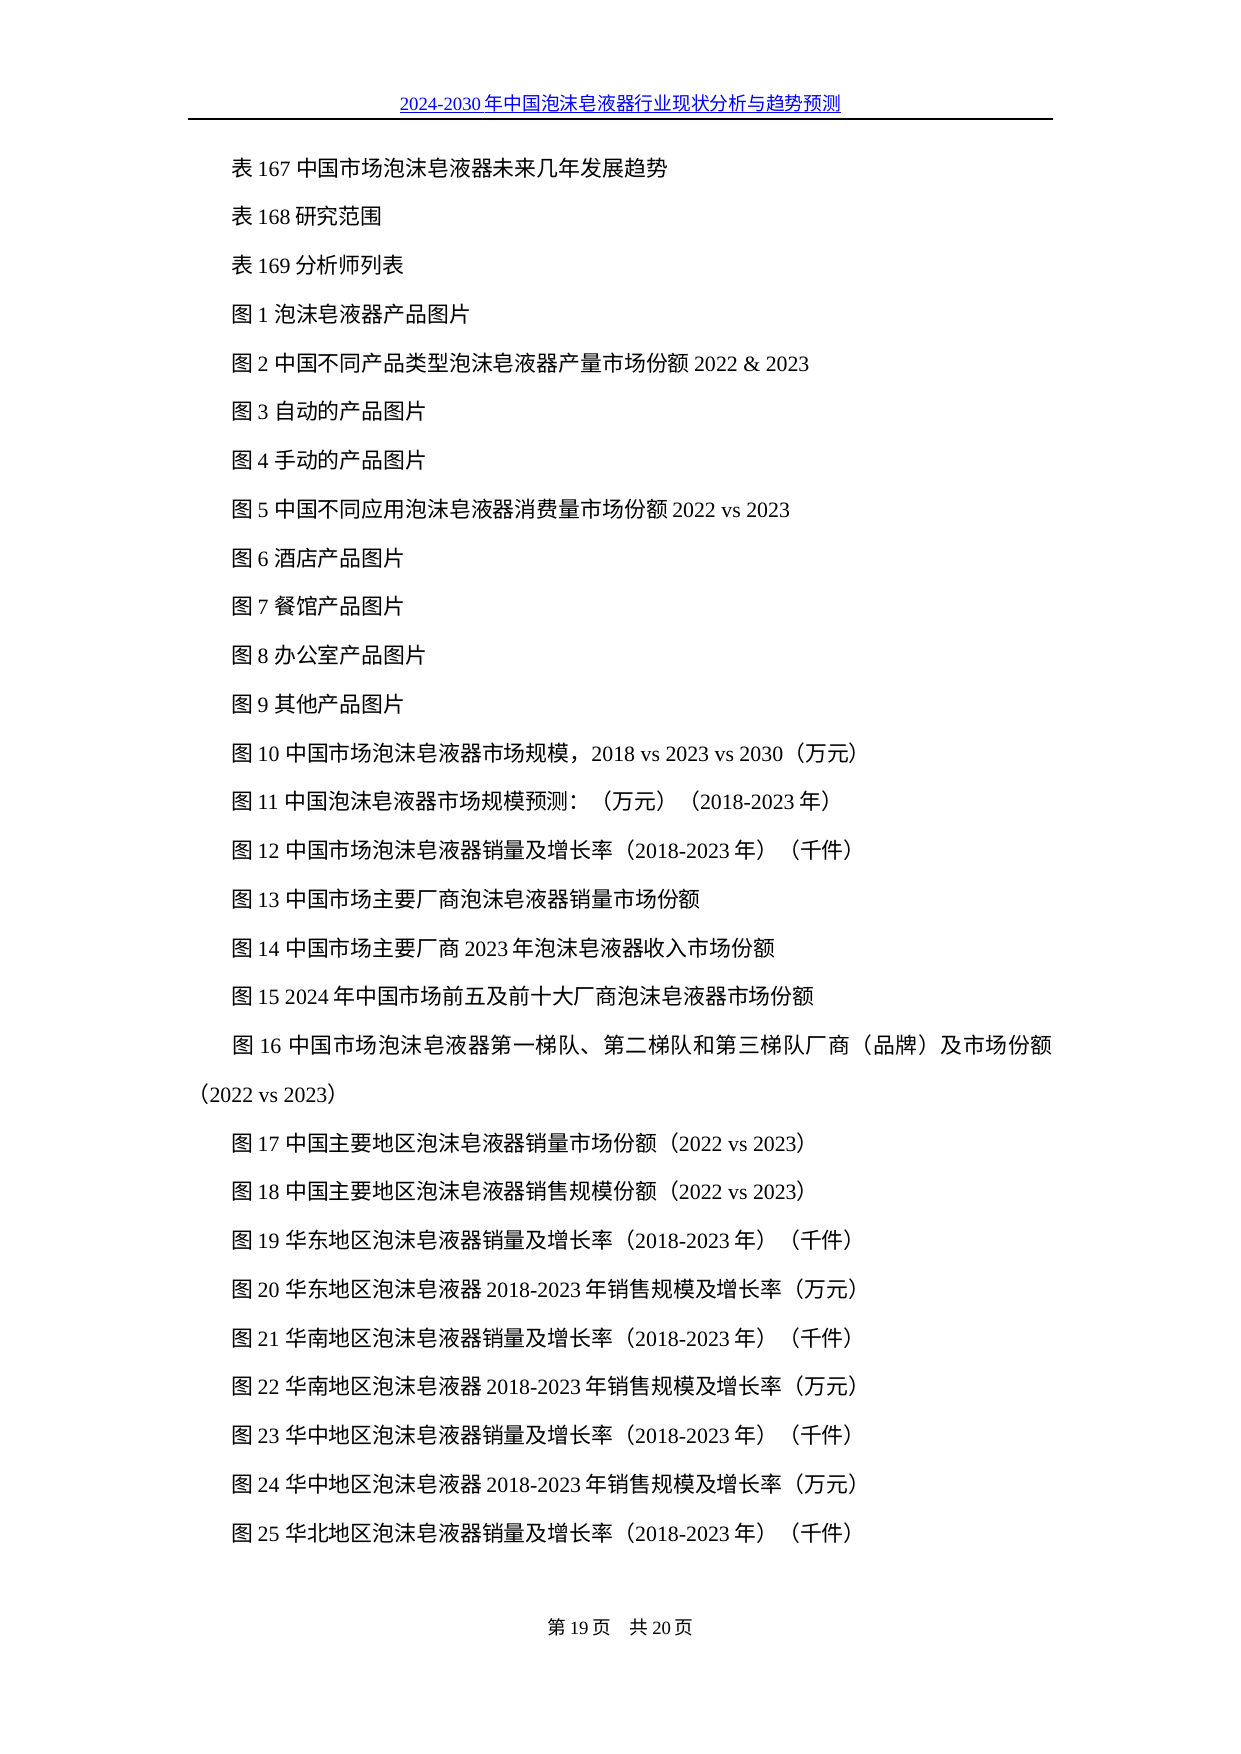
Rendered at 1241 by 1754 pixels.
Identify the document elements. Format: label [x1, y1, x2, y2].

text [187, 150, 1053, 1548]
